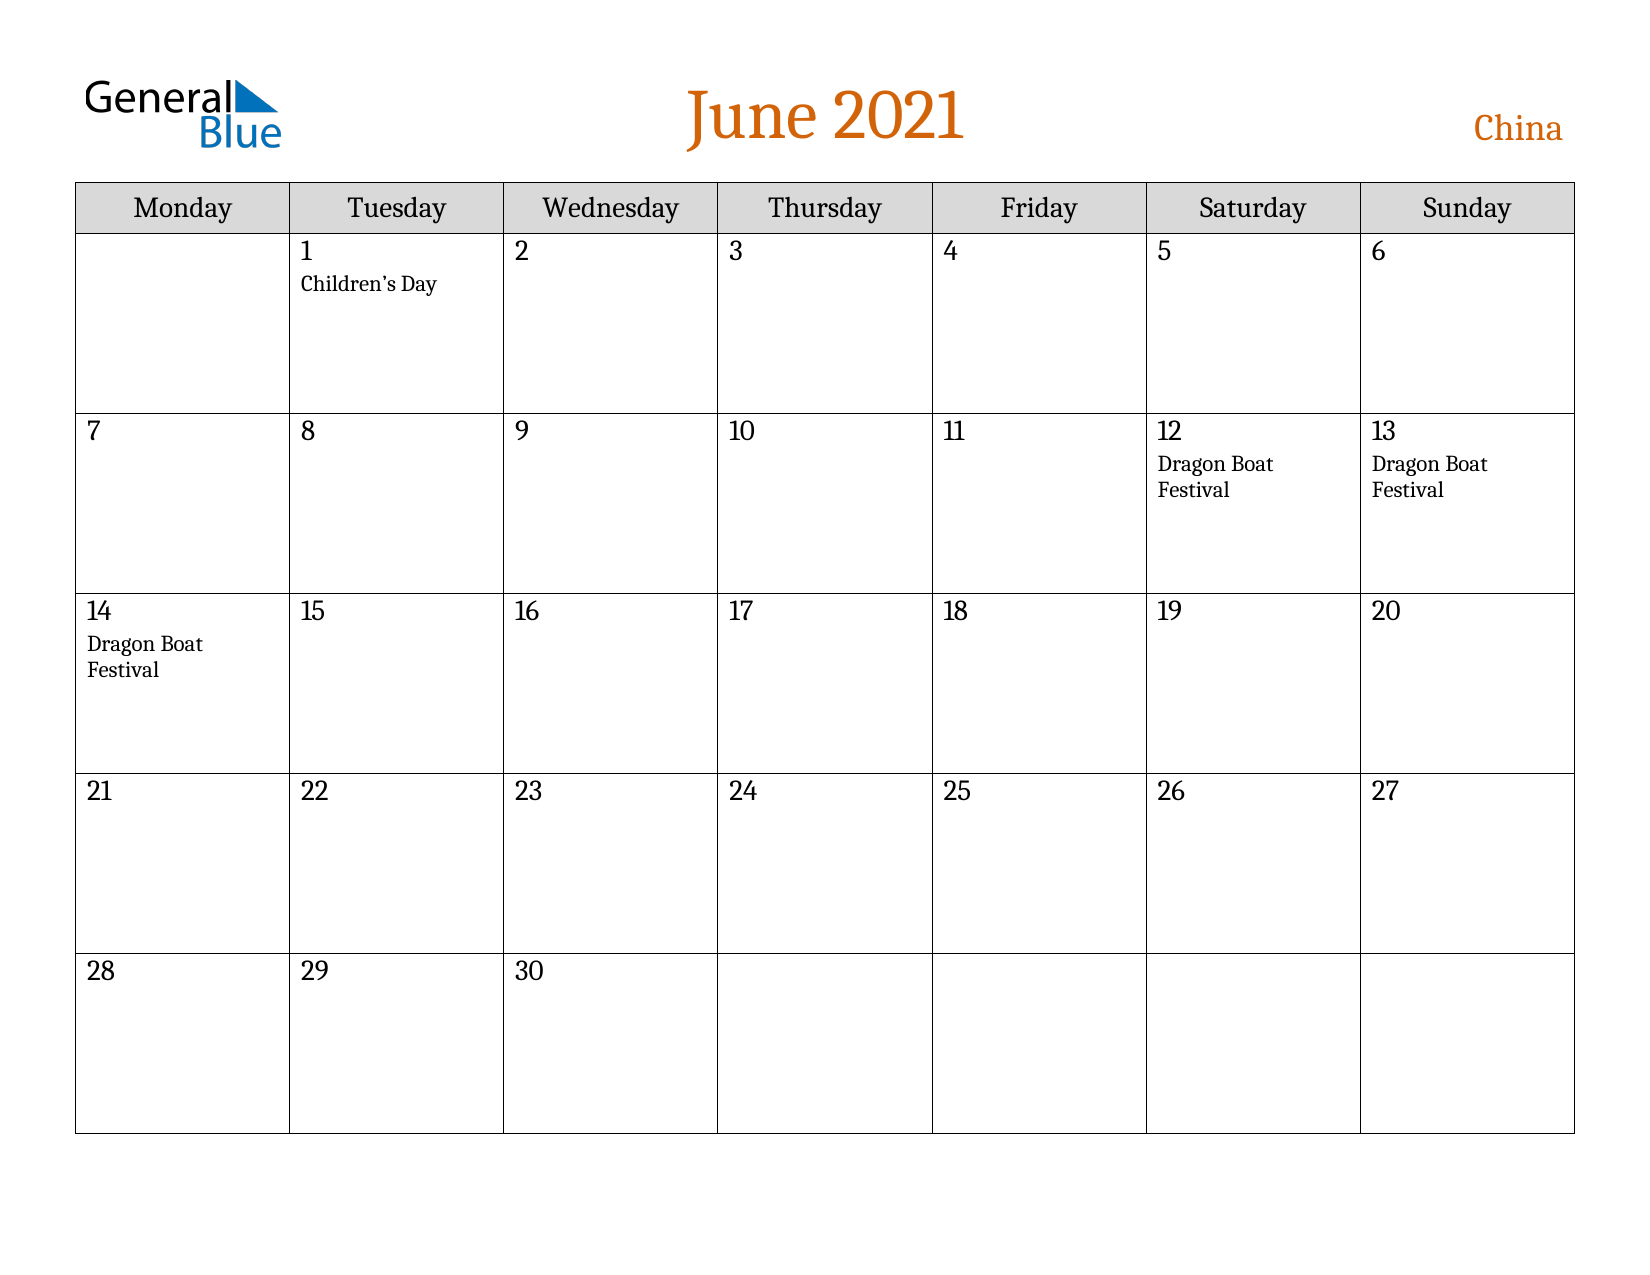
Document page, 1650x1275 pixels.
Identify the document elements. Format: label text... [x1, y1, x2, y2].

table_cell Thursday [718, 183, 932, 233]
table_cell [76, 234, 289, 270]
table_cell [76, 270, 289, 413]
table_cell Dragon Boat Festival [1361, 450, 1574, 593]
table_cell 27 [1361, 774, 1574, 810]
table_cell [718, 990, 932, 1133]
table_cell Saturday [1147, 183, 1360, 233]
table_cell [1147, 990, 1360, 1133]
table_cell 12 [1147, 414, 1360, 450]
table_cell [933, 270, 1146, 413]
table_header [76, 75, 503, 182]
table_cell [1147, 810, 1360, 953]
table_cell [933, 450, 1146, 593]
table_cell 3 [718, 234, 932, 270]
table_cell 13 [1361, 414, 1574, 450]
table_cell 2 [504, 234, 717, 270]
table_cell 6 [1361, 234, 1574, 270]
table_cell Friday [933, 183, 1146, 233]
table_cell [1361, 990, 1574, 1133]
table_cell 7 [76, 414, 289, 450]
table_cell Tuesday [290, 183, 503, 233]
table_cell 14 [76, 594, 289, 630]
table_cell 26 [1147, 774, 1360, 810]
table_cell [290, 450, 503, 593]
table_cell [933, 630, 1146, 773]
table_header June 2021 [504, 75, 1146, 182]
table_cell 22 [290, 774, 503, 810]
table_cell [718, 810, 932, 953]
table_cell 8 [290, 414, 503, 450]
table_cell 29 [290, 954, 503, 990]
table_cell [76, 990, 289, 1133]
table_cell [933, 990, 1146, 1133]
table_cell [1361, 954, 1574, 990]
table_cell [1361, 630, 1574, 773]
table_cell [76, 810, 289, 953]
table_cell 28 [76, 954, 289, 990]
table_cell [933, 810, 1146, 953]
table_cell [1147, 270, 1360, 413]
table_cell [504, 810, 717, 953]
table_cell 30 [504, 954, 717, 990]
table_cell 24 [718, 774, 932, 810]
picture [86, 80, 281, 148]
table_cell 11 [933, 414, 1146, 450]
table_cell [718, 450, 932, 593]
table_cell [504, 630, 717, 773]
table_cell Dragon Boat Festival [1147, 450, 1360, 593]
table_cell [290, 810, 503, 953]
table_cell 23 [504, 774, 717, 810]
table_cell [933, 954, 1146, 990]
table_cell Sunday [1361, 183, 1574, 233]
table_cell [76, 450, 289, 593]
table_cell 19 [1147, 594, 1360, 630]
table_cell 16 [504, 594, 717, 630]
table_cell 5 [1147, 234, 1360, 270]
table_cell [718, 630, 932, 773]
table_cell 20 [1361, 594, 1574, 630]
table_cell 18 [933, 594, 1146, 630]
table_cell Wednesday [504, 183, 717, 233]
table_cell [290, 990, 503, 1133]
table_cell Children’s Day [290, 270, 503, 413]
table_cell [718, 954, 932, 990]
table_cell 4 [933, 234, 1146, 270]
table_cell Monday [76, 183, 289, 233]
table_cell [504, 270, 717, 413]
table_cell 21 [76, 774, 289, 810]
table_cell 15 [290, 594, 503, 630]
table_cell [504, 450, 717, 593]
table_cell [504, 990, 717, 1133]
table_cell 17 [718, 594, 932, 630]
table_cell [1147, 954, 1360, 990]
table_cell 1 [290, 234, 503, 270]
table_cell [290, 630, 503, 773]
table_cell 9 [504, 414, 717, 450]
table_cell [1147, 630, 1360, 773]
table_cell Dragon Boat Festival [76, 630, 289, 773]
table_cell 25 [933, 774, 1146, 810]
table_cell [1361, 270, 1574, 413]
table_cell 10 [718, 414, 932, 450]
table_cell [718, 270, 932, 413]
table_cell [1361, 810, 1574, 953]
table_header China [1146, 75, 1574, 182]
